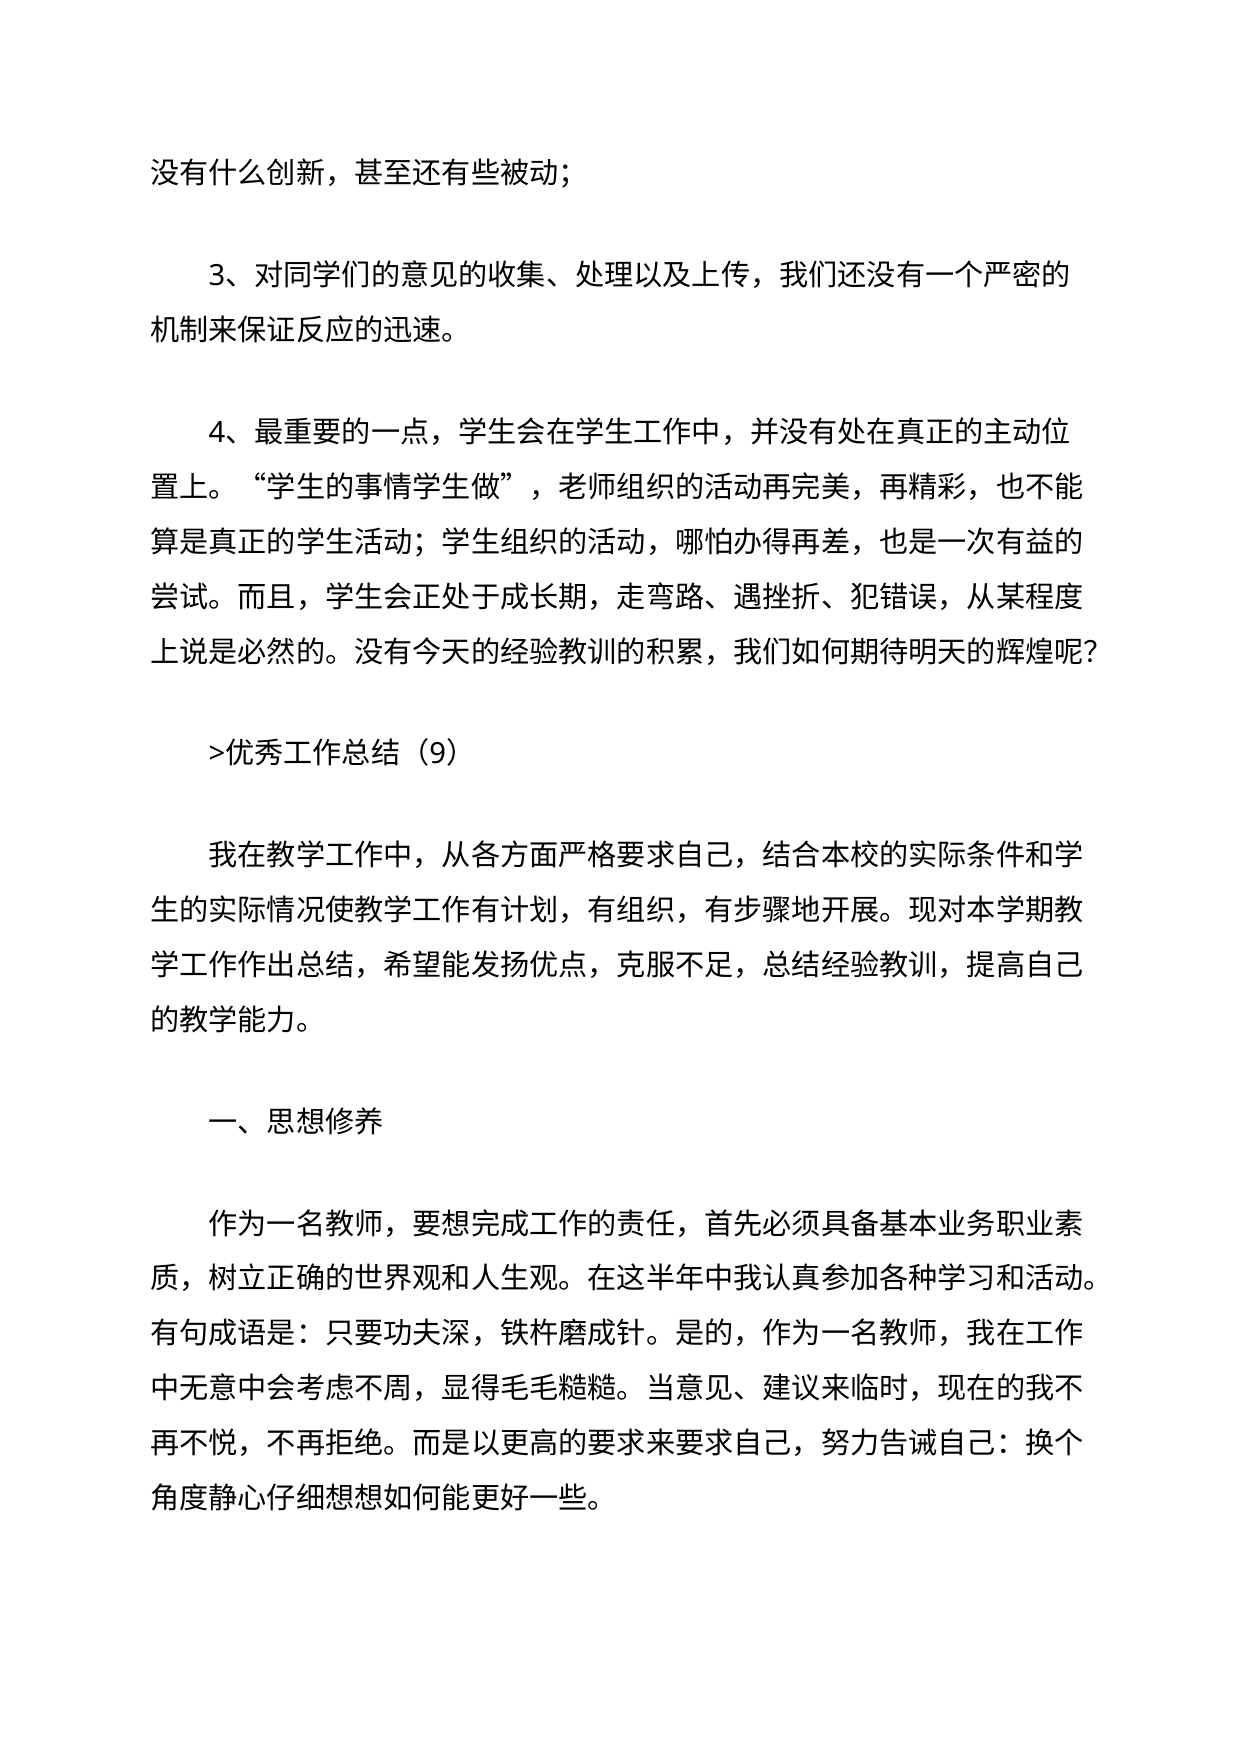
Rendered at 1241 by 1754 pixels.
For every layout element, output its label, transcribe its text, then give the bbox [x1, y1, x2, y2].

text >优秀工作总结（9） [150, 730, 1090, 772]
text 一、思想修养 [150, 1098, 1090, 1141]
text 我在教学工作中，从各方面严格要求自己，结合本校的实际条件和学生的实际情况使教学工作有计划，有组织，有步骤地开展。现对本学期教学工作作出总结，希望能发扬优点，克服不足，总结经验教训，提高自己的教学能力。 [150, 832, 1090, 1039]
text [150, 150, 1090, 192]
text 3、对同学们的意见的收集、处理以及上传，我们还没有一个严密的机制来保证反应的迅速。 [150, 252, 1090, 349]
text 4、最重要的一点，学生会在学生工作中，并没有处在真正的主动位置上。“学生的事情学生做”，老师组织的活动再完美，再精彩，也不能算是真正的学生活动；学生组织的活动，哪怕办得再差，也是一次有益的尝试。而且，学生会正处于成长期，走弯路、遇挫折、犯错误，从某程度上说是必然的。没有今天的经验教训的积累，我们如何期待明天的辉煌呢？ [150, 408, 1090, 671]
text 作为一名教师，要想完成工作的责任，首先必须具备基本业务职业素质，树立正确的世界观和人生观。在这半年中我认真参加各种学习和活动。有句成语是：只要功夫深，铁杵磨成针。是的，作为一名教师，我在工作中无意中会考虑不周，显得毛毛糙糙。当意见、建议来临时，现在的我不再不悦，不再拒绝。而是以更高的要求来要求自己，努力告诫自己：换个角度静心仔细想想如何能更好一些。 [150, 1200, 1090, 1517]
